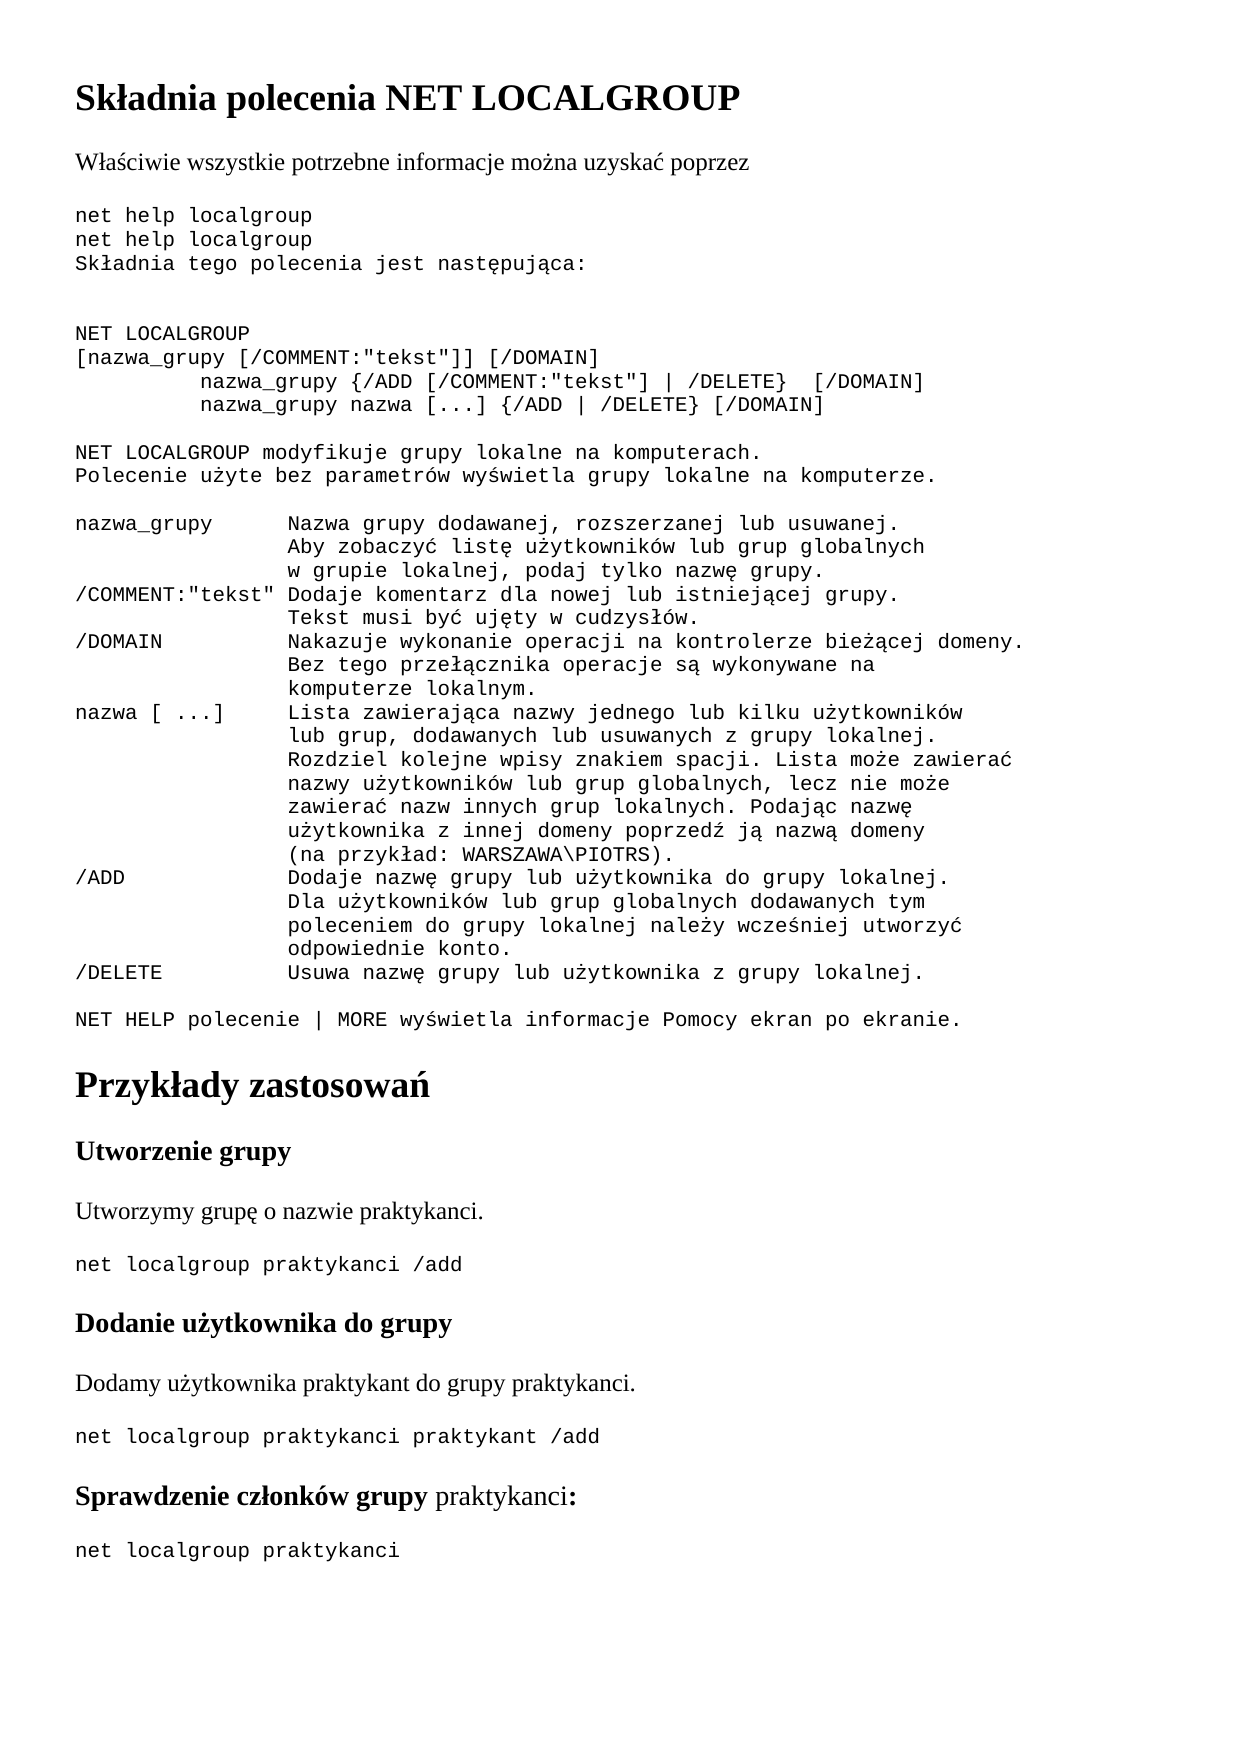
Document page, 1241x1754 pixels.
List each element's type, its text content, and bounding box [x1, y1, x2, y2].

text nazwa_grupy nazwa [...] {/ADD | /DELETE} [/DOMAIN] [75, 394, 1165, 418]
text Składnia polecenia NET LOCALGROUP [75, 75, 1165, 118]
text (na przykład: WARSZAWA\PIOTRS). [75, 844, 1165, 867]
text Tekst musi być ujęty w cudzysłów. [75, 607, 1165, 631]
text w grupie lokalnej, podaj tylko nazwę grupy. [75, 560, 1165, 583]
text NET HELP polecenie | MORE wyświetla informacje Pomocy ekran po ekranie. [75, 1009, 1165, 1033]
text Aby zobaczyć listę użytkowników lub grup globalnych [75, 536, 1165, 560]
text /ADD Dodaje nazwę grupy lub użytkownika do grupy lokalnej. [75, 867, 1165, 891]
text Rozdziel kolejne wpisy znakiem spacji. Lista może zawierać [75, 749, 1165, 773]
text /DOMAIN Nakazuje wykonanie operacji na kontrolerze bieżącej domeny. [75, 631, 1165, 654]
text Składnia tego polecenia jest następująca: [75, 252, 1165, 276]
text Polecenie użyte bez parametrów wyświetla grupy lokalne na komputerze. [75, 465, 1165, 489]
text Utworzenie grupy [75, 1134, 1165, 1167]
text komputerze lokalnym. [75, 678, 1165, 702]
text /DELETE Usuwa nazwę grupy lub użytkownika z grupy lokalnej. [75, 962, 1165, 986]
text net localgroup praktykanci [75, 1540, 1165, 1564]
text lub grup, dodawanych lub usuwanych z grupy lokalnej. [75, 725, 1165, 749]
text Dodanie użytkownika do grupy [75, 1307, 1165, 1339]
text net help localgroup [75, 205, 1165, 229]
text /COMMENT:"tekst" Dodaje komentarz dla nowej lub istniejącej grupy. [75, 583, 1165, 607]
text Przykłady zastosowań [75, 1062, 1165, 1105]
text nazwa_grupy Nazwa grupy dodawanej, rozszerzanej lub usuwanej. [75, 513, 1165, 536]
text Dla użytkowników lub grup globalnych dodawanych tym [75, 891, 1165, 914]
text net help localgroup [75, 229, 1165, 252]
text NET LOCALGROUP modyfikuje grupy lokalne na komputerach. [75, 442, 1165, 465]
text nazwa [ ...] Lista zawierająca nazwy jednego lub kilku użytkowników [75, 702, 1165, 725]
text NET LOCALGROUP [75, 323, 1165, 347]
text Utworzymy grupę o nazwie praktykanci. [75, 1196, 1165, 1224]
text Dodamy użytkownika praktykant do grupy praktykanci. [75, 1368, 1165, 1397]
text Bez tego przełącznika operacje są wykonywane na [75, 654, 1165, 678]
text net localgroup praktykanci praktykant /add [75, 1426, 1165, 1450]
text poleceniem do grupy lokalnej należy wcześniej utworzyć [75, 914, 1165, 938]
text zawierać nazw innych grup lokalnych. Podając nazwę [75, 796, 1165, 820]
text Sprawdzenie członków grupy praktykanci: [75, 1479, 1165, 1511]
text odpowiednie konto. [75, 938, 1165, 962]
text net localgroup praktykanci /add [75, 1254, 1165, 1277]
text nazwa_grupy {/ADD [/COMMENT:"tekst"] | /DELETE} [/DOMAIN] [75, 371, 1165, 394]
text nazwy użytkowników lub grup globalnych, lecz nie może [75, 773, 1165, 796]
text [nazwa_grupy [/COMMENT:"tekst"]] [/DOMAIN] [75, 347, 1165, 371]
text użytkownika z innej domeny poprzedź ją nazwą domeny [75, 820, 1165, 844]
text Właściwie wszystkie potrzebne informacje można uzyskać poprzez [75, 147, 1165, 176]
